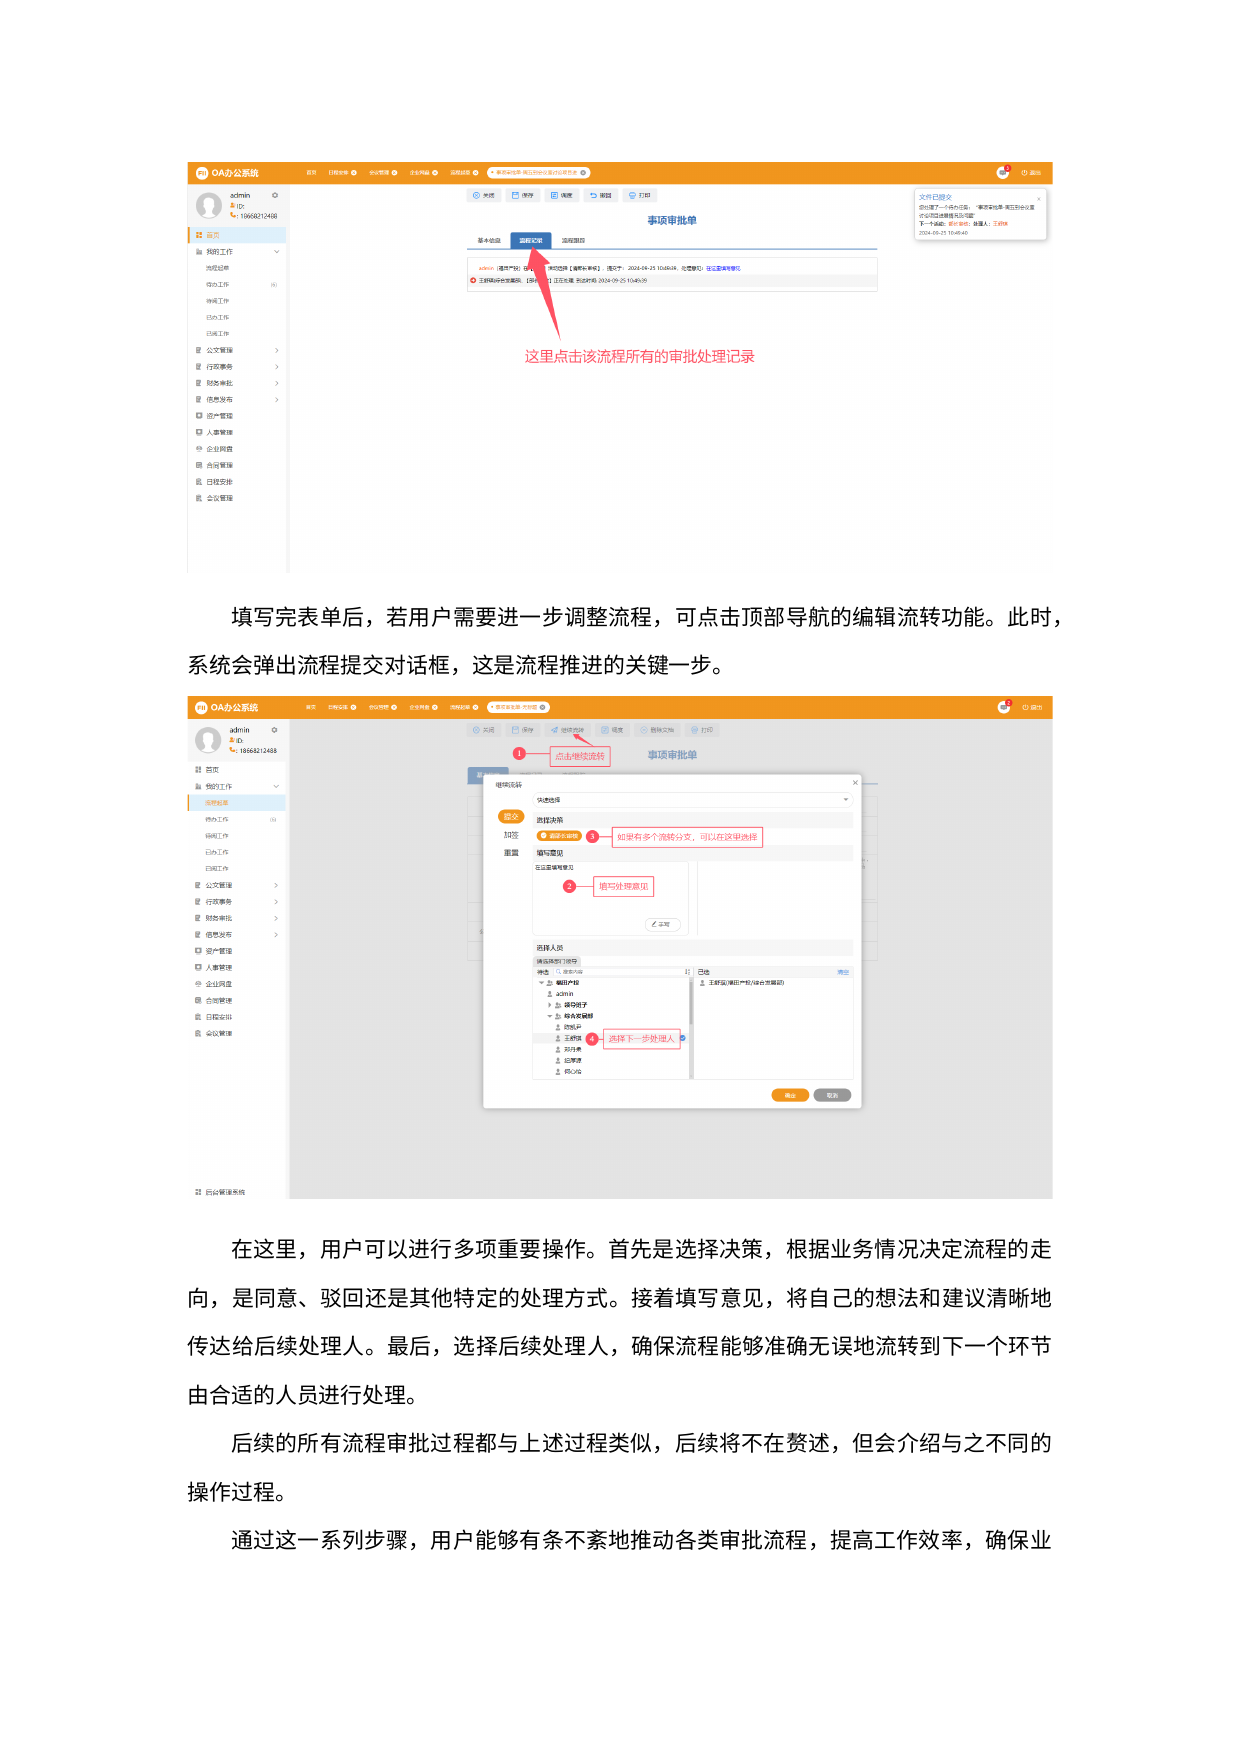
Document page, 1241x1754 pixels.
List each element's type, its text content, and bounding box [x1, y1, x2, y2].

text 后续的所有流程审批过程都与上述过程类似，后续将不在赘述，但会介绍与之不同的操作过程。 [187, 1426, 1053, 1507]
text 在这里，用户可以进行多项重要操作。首先是选择决策，根据业务情况决定流程的走向，是同意、驳回还是其他特定的处理方式。接着填写意见，将自己的想法和建议清晰地传达给后续处理人。最后，选择后续处理人，确保流程能够准确无误地流转到下一个环节，由合适的人员进行处理。 [187, 1231, 1053, 1410]
picture [187, 696, 1053, 1199]
text 填写完表单后，若用户需要进一步调整流程，可点击顶部导航的编辑流转功能。此时，系统会弹出流程提交对话框，这是流程推进的关键一步。 [187, 599, 1053, 681]
picture [187, 162, 1053, 573]
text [187, 1523, 1053, 1556]
